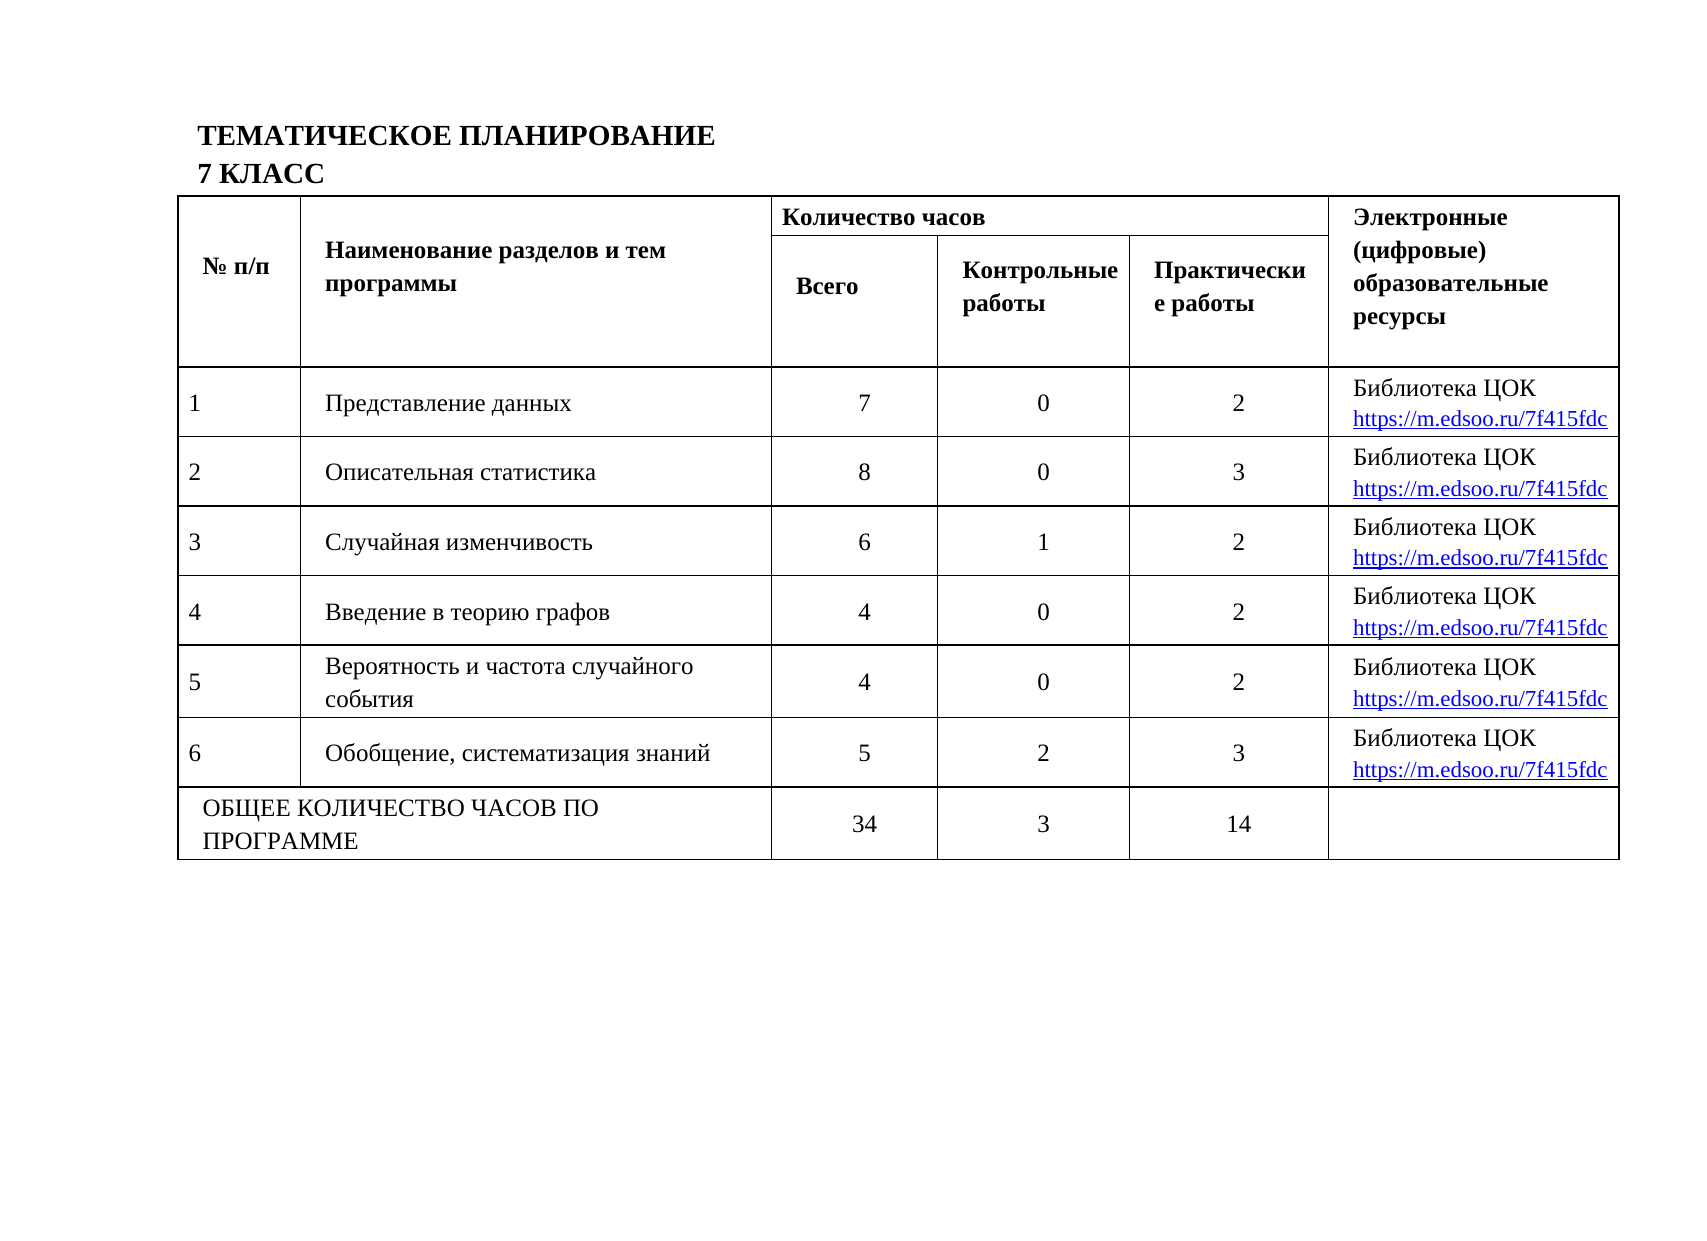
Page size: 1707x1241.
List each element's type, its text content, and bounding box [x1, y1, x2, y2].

table_cell Библиотека ЦОК https://m.edsoo.ru/7f415fdc [1329, 576, 1618, 644]
table_cell 6 [179, 718, 300, 786]
table_cell 2 [1130, 646, 1328, 717]
table_cell Практические работы [1130, 236, 1328, 366]
table_cell 1 [938, 507, 1129, 575]
table_cell 7 [772, 368, 937, 436]
table_cell Библиотека ЦОК https://m.edsoo.ru/7f415fdc [1329, 646, 1618, 717]
table_cell 2 [1130, 368, 1328, 436]
table_cell 34 [772, 788, 937, 859]
table_cell 3 [938, 788, 1129, 859]
table_cell Библиотека ЦОК https://m.edsoo.ru/7f415fdc [1329, 507, 1618, 575]
table_cell 14 [1130, 788, 1328, 859]
text 7 КЛАСС [190, 157, 1618, 190]
table_cell 3 [1130, 718, 1328, 786]
table_cell 4 [179, 576, 300, 644]
table_cell 1 [179, 368, 300, 436]
table_cell Всего [772, 236, 937, 366]
table_header № п/п [179, 197, 300, 366]
table_cell 0 [938, 646, 1129, 717]
table_cell Представление данных [301, 368, 771, 436]
table_cell Вероятность и частота случайного события [301, 646, 771, 717]
table_cell 8 [772, 437, 937, 505]
table_cell Описательная статистика [301, 437, 771, 505]
table_cell 3 [1130, 437, 1328, 505]
table_cell 0 [938, 437, 1129, 505]
table_cell 5 [179, 646, 300, 717]
table_cell [1329, 788, 1618, 859]
table_cell 5 [772, 718, 937, 786]
table_cell Введение в теорию графов [301, 576, 771, 644]
text ТЕМАТИЧЕСКОЕ ПЛАНИРОВАНИЕ [190, 118, 1618, 152]
table_cell Обобщение, систематизация знаний [301, 718, 771, 786]
table_cell 6 [772, 507, 937, 575]
table_cell 3 [179, 507, 300, 575]
table_cell Библиотека ЦОК https://m.edsoo.ru/7f415fdc [1329, 437, 1618, 505]
table_cell 4 [772, 576, 937, 644]
table_cell 2 [938, 718, 1129, 786]
table_header Количество часов [772, 197, 1328, 234]
table_cell 4 [772, 646, 937, 717]
table_header Наименование разделов и тем программы [301, 197, 771, 366]
table_cell Случайная изменчивость [301, 507, 771, 575]
table_cell Библиотека ЦОК https://m.edsoo.ru/7f415fdc [1329, 368, 1618, 436]
table_cell Контрольные работы [938, 236, 1129, 366]
table_cell ОБЩЕЕ КОЛИЧЕСТВО ЧАСОВ ПО ПРОГРАММЕ [179, 788, 771, 859]
table_cell 0 [938, 368, 1129, 436]
table_cell 2 [1130, 507, 1328, 575]
table_cell 2 [1130, 576, 1328, 644]
table_header Электронные (цифровые) образовательные ресурсы [1329, 197, 1618, 366]
table_cell Библиотека ЦОК https://m.edsoo.ru/7f415fdc [1329, 718, 1618, 786]
table_cell 2 [179, 437, 300, 505]
table_cell 0 [938, 576, 1129, 644]
